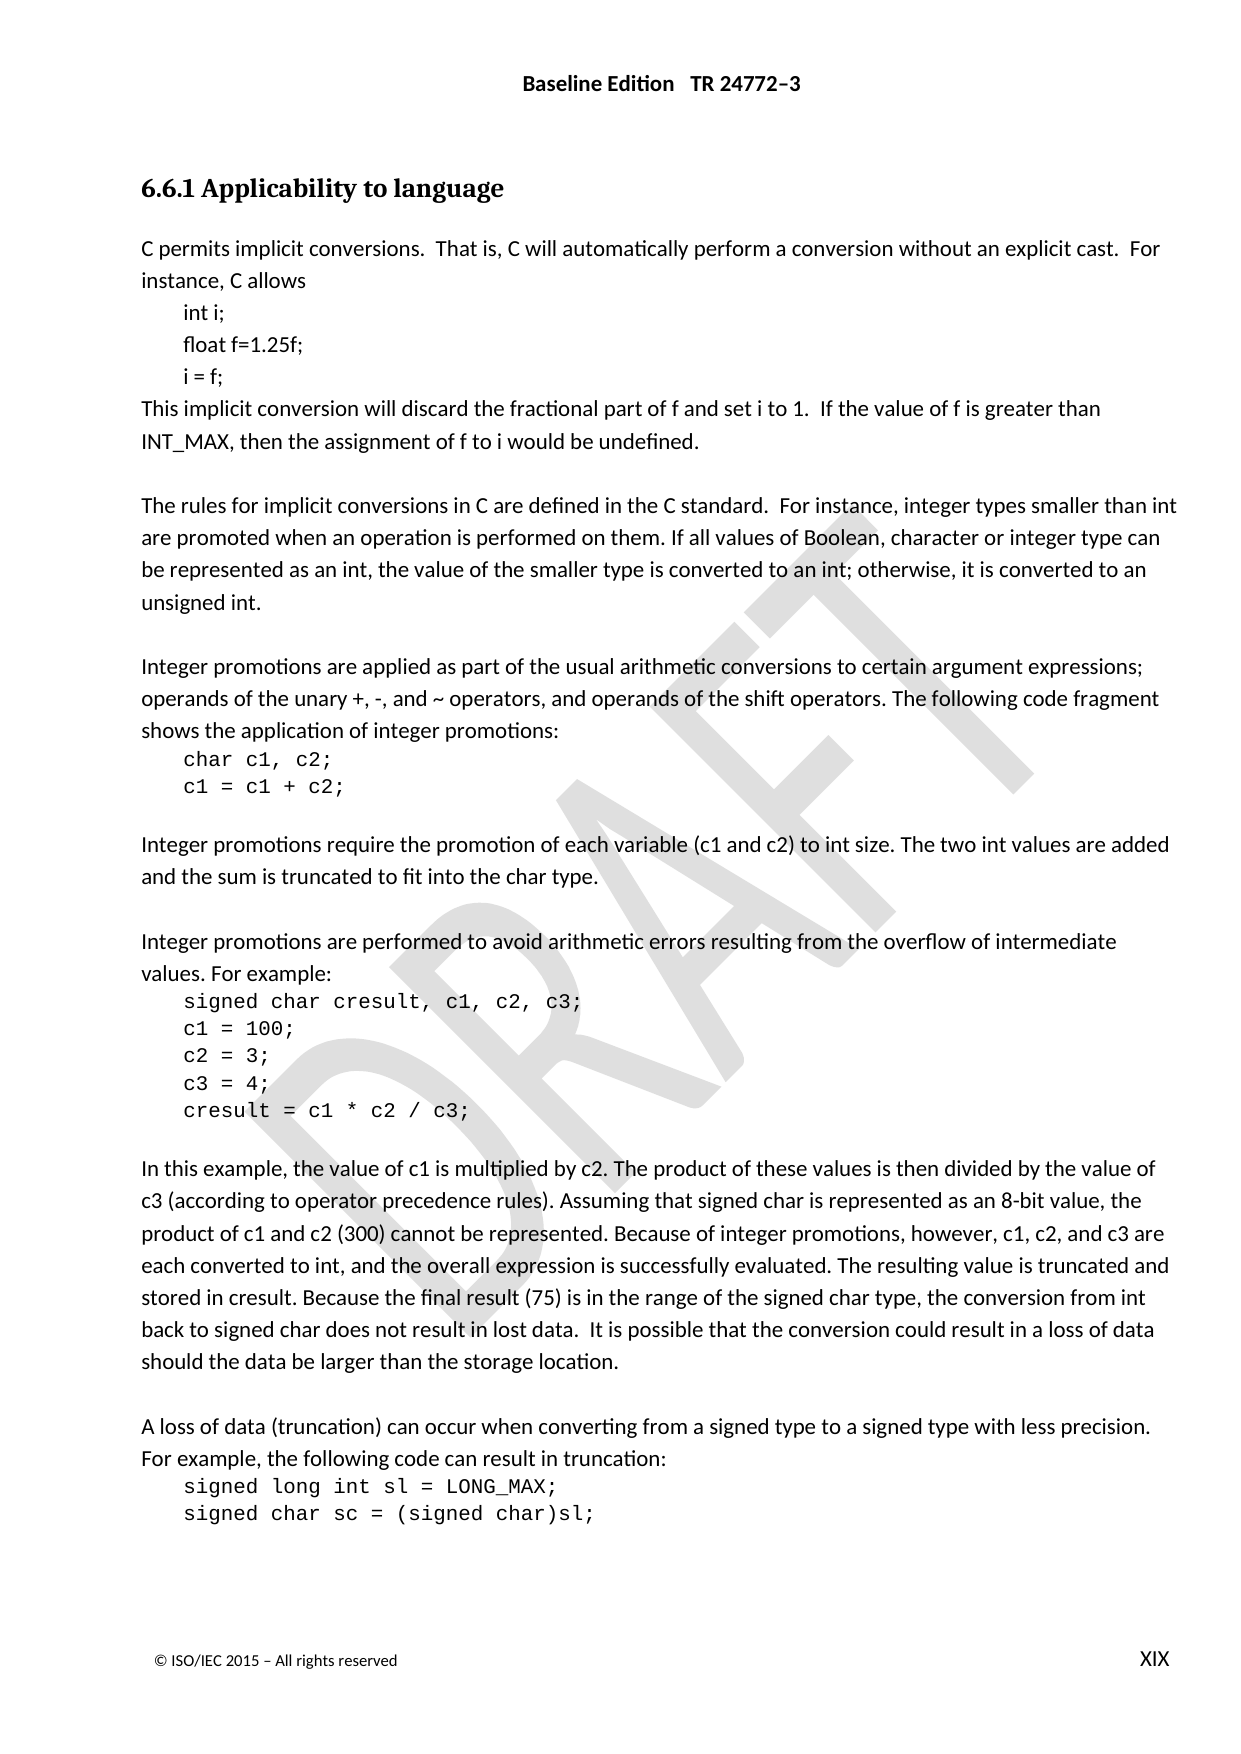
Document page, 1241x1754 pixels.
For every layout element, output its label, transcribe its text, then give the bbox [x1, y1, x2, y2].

text This implicit conversion will discard the fractional part of f and set i to 1. If the value of f is greater than INT_MAX, then the assignment of f to i would be undefined. [141, 394, 1182, 455]
text signed char sc = (signed char)sl; [141, 1503, 1182, 1527]
text char c1, c2; [141, 749, 1182, 772]
text In this example, the value of c1 is multiplied by c2. The product of these values is then divided by the value of c3 (according to operator precedence rules). Assuming that signed char is represented as an 8-bit value, the product of c1 and c2 (300) cannot be represented. Because of integer promotions, however, c1, c2, and c3 are each converted to int, and the overall expression is successfully evaluated. The resulting value is truncated and stored in cresult. Because the final result (75) is in the range of the signed char type, the conversion from int back to signed char does not result in lost data. It is possible that the conversion could result in a loss of data should the data be larger than the storage location. [141, 1154, 1182, 1375]
subtitle 6.6.1 Applicability to language [141, 173, 1182, 205]
text signed long int sl = LONG_MAX; [141, 1476, 1182, 1500]
text cresult = c1 * c2 / c3; [141, 1100, 1182, 1123]
text int i; [141, 298, 1182, 326]
text i = f; [141, 362, 1182, 390]
text A loss of data (truncation) can occur when converting from a signed type to a signed type with less precision. For example, the following code can result in truncation: [141, 1412, 1182, 1472]
text c1 = c1 + c2; [141, 776, 1182, 799]
text Integer promotions are performed to avoid arithmetic errors resulting from the overflow of intermediate values. For example: [141, 927, 1182, 987]
text Integer promotions require the promotion of each variable (c1 and c2) to int size. The two int values are added and the sum is truncated to fit into the char type. [141, 830, 1182, 890]
text signed char cresult, c1, c2, c3; [141, 991, 1182, 1015]
text c3 = 4; [141, 1073, 1182, 1096]
text Integer promotions are applied as part of the usual arithmetic conversions to certain argument expressions; operands of the unary +, -, and ~ operators, and operands of the shift operators. The following code fragment shows the application of integer promotions: [141, 652, 1182, 744]
text float f=1.25f; [141, 330, 1182, 358]
text c2 = 3; [141, 1046, 1182, 1069]
text c1 = 100; [141, 1018, 1182, 1042]
text C permits implicit conversions. That is, C will automatically perform a conversion without an explicit cast. For instance, C allows [141, 234, 1182, 294]
text The rules for implicit conversions in C are defined in the C standard. For instance, integer types smaller than int are promoted when an operation is performed on them. If all values of Boolean, character or integer type can be represented as an int, the value of the smaller type is converted to an int; otherwise, it is converted to an unsigned int. [141, 491, 1182, 616]
